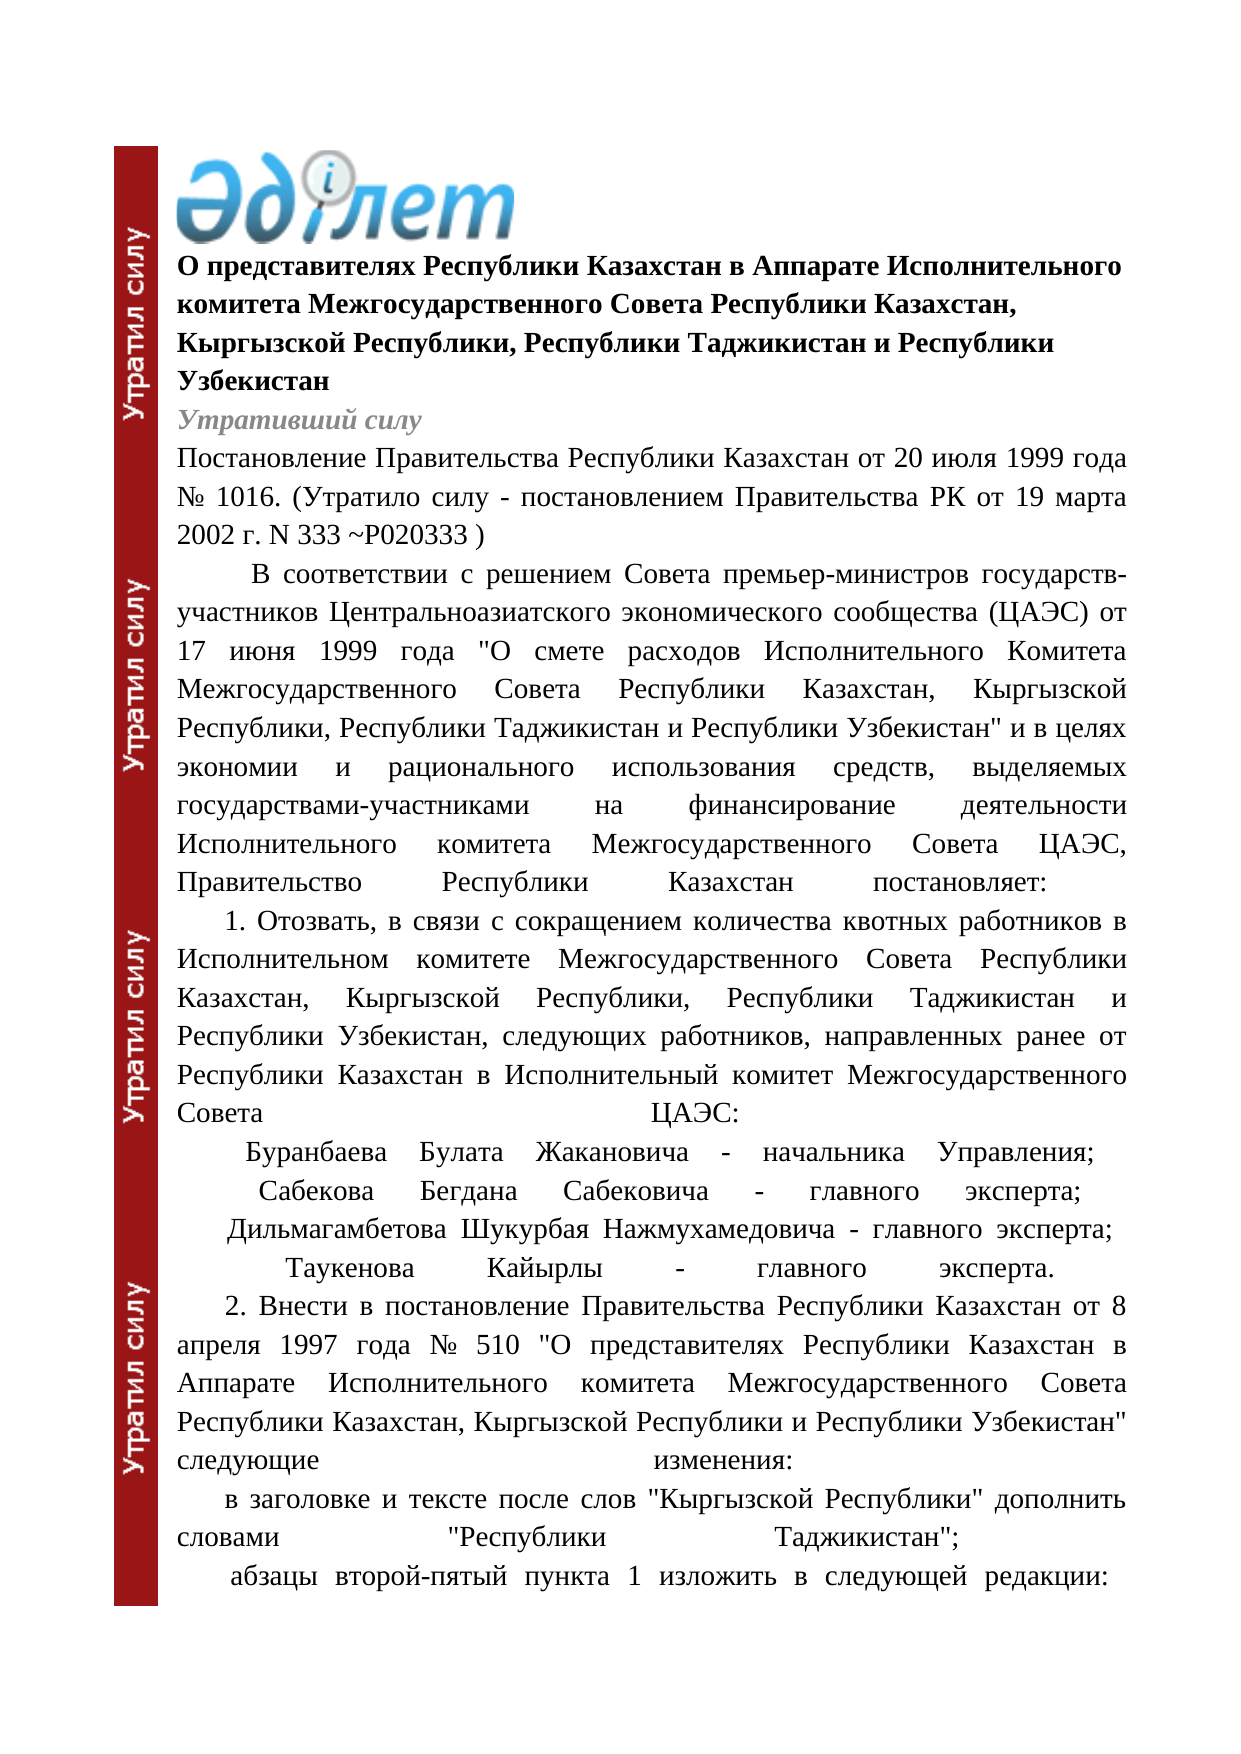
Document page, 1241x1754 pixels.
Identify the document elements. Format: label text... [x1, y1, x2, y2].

picture [114, 146, 158, 248]
picture [114, 1592, 158, 1606]
picture [176, 150, 515, 244]
picture [114, 551, 158, 556]
text Утративший силу [112, 402, 1128, 435]
picture [114, 397, 158, 402]
text О представителях Республики Казахстан в Аппарате Исполнительного комитета Межгосударственного Совета Республики Казахстан, Кыргызской Республики, Республики Таджикистан и Республики Узбекистан [112, 248, 1128, 397]
text Постановление Правительства Республики Казахстан от 20 июля 1999 года № 1016. (Утратило силу - постановлением Правительства РК от 19 марта 2002 г. N 333 ~P020333 ) [112, 440, 1128, 551]
picture [114, 435, 158, 440]
